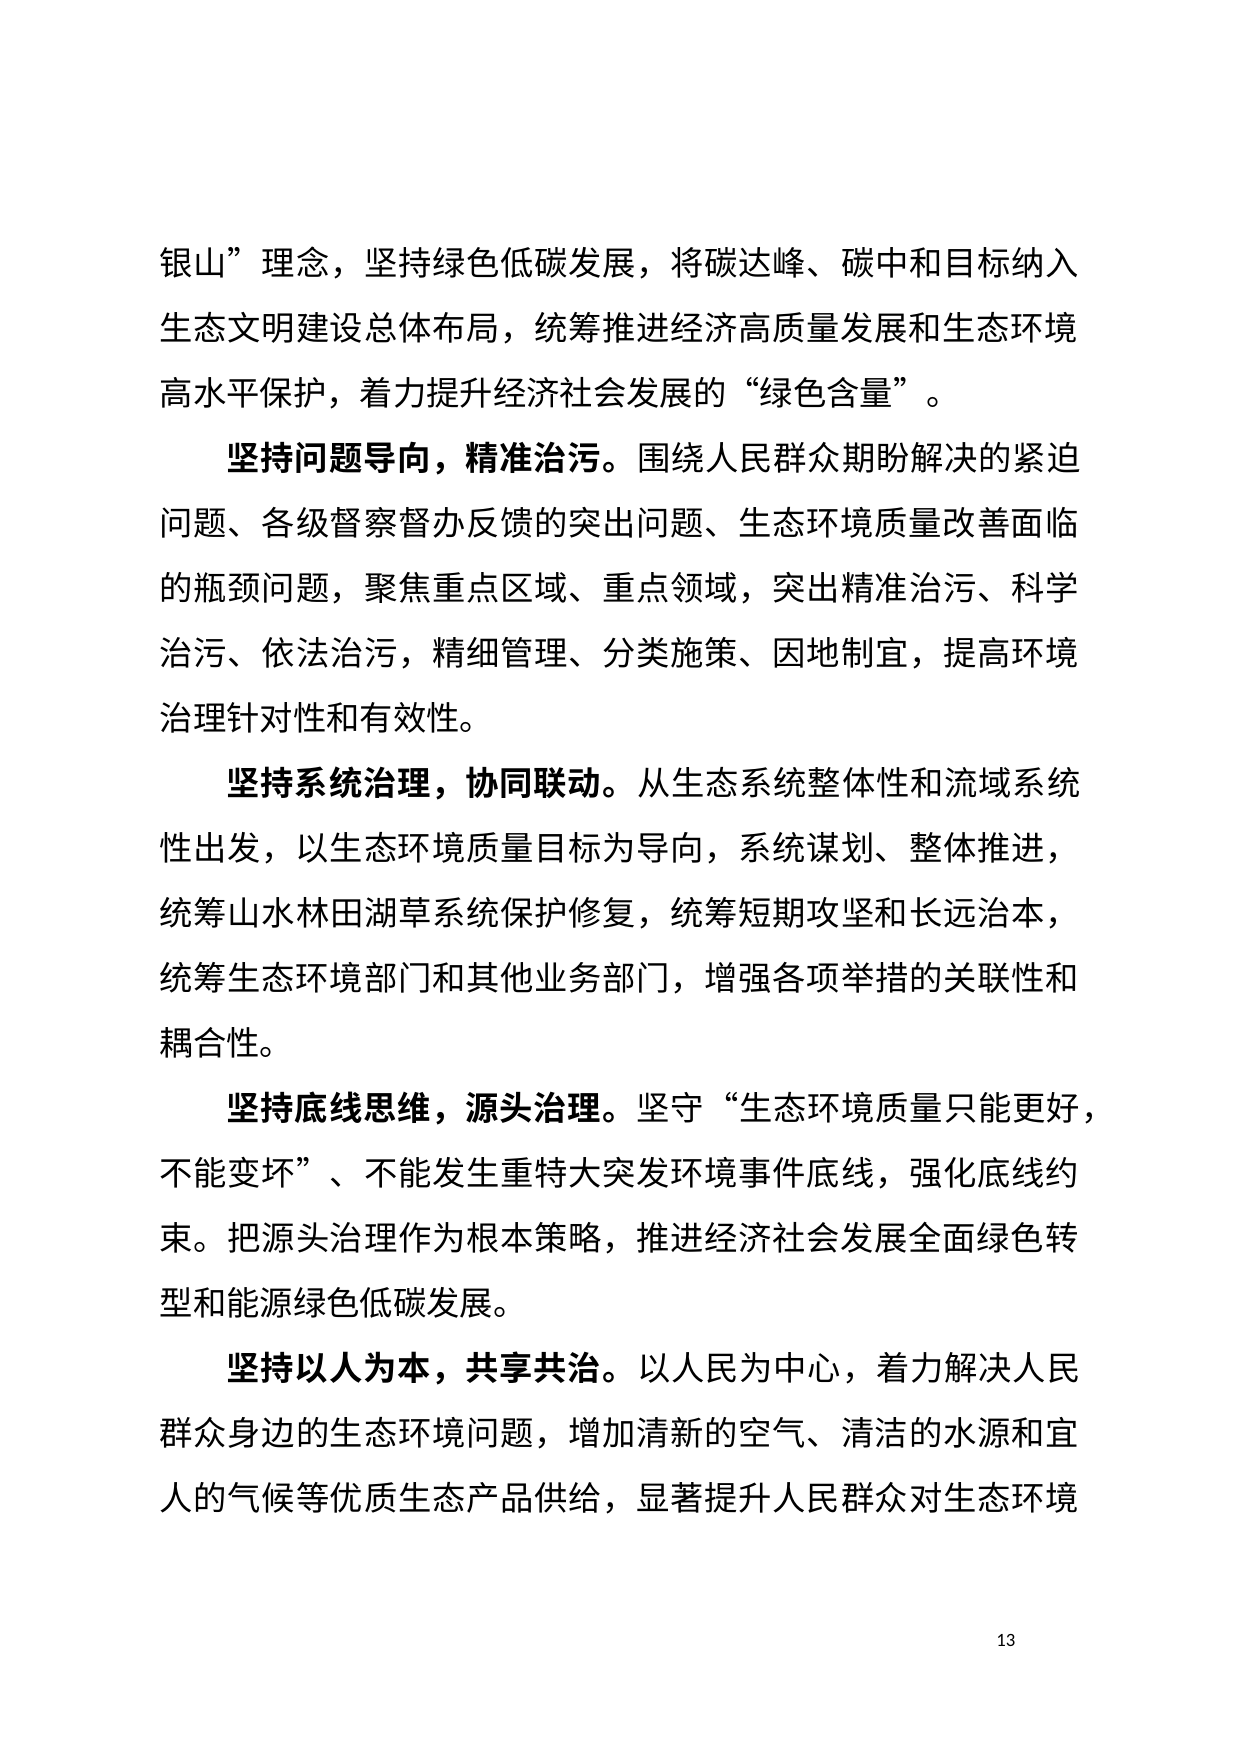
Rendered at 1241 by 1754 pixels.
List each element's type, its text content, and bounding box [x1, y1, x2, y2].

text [159, 1333, 1081, 1528]
text 坚持系统治理，协同联动。从生态系统整体性和流域系统性出发，以生态环境质量目标为导向，系统谋划、整体推进，统筹山水林田湖草系统保护修复，统筹短期攻坚和长远治本，统筹生态环境部门和其他业务部门，增强各项举措的关联性和耦合性。 [159, 748, 1081, 1073]
text 坚持底线思维，源头治理。坚守“生态环境质量只能更好，不能变坏”、不能发生重特大突发环境事件底线，强化底线约束。把源头治理作为根本策略，推进经济社会发展全面绿色转型和能源绿色低碳发展。 [159, 1073, 1081, 1333]
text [159, 228, 1081, 423]
text 坚持问题导向，精准治污。围绕人民群众期盼解决的紧迫问题、各级督察督办反馈的突出问题、生态环境质量改善面临的瓶颈问题，聚焦重点区域、重点领域，突出精准治污、科学治污、依法治污，精细管理、分类施策、因地制宜，提高环境治理针对性和有效性。 [159, 423, 1081, 748]
